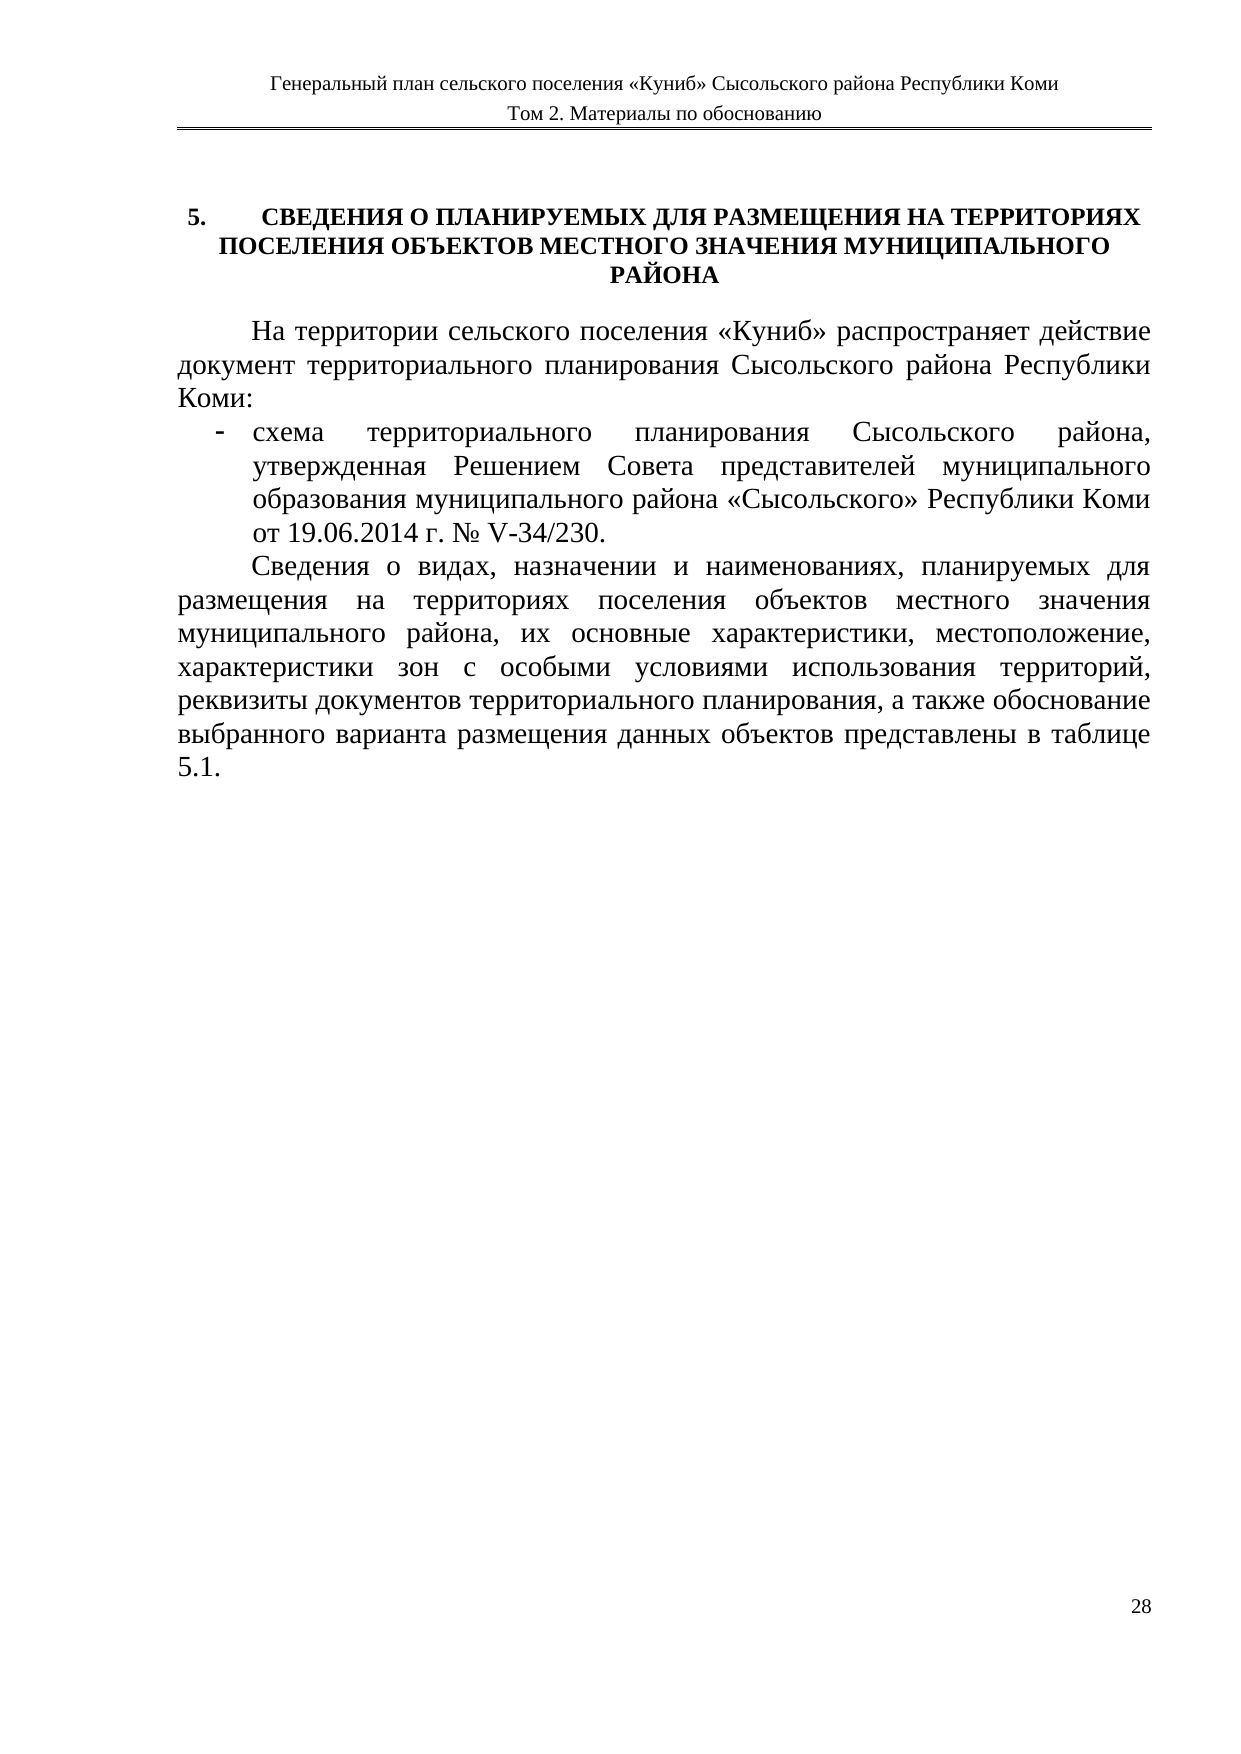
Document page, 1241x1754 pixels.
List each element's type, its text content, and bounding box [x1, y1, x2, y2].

subtitle Сведения о планируемых для размещения на территориях поселения объектов местного значения муниципального района [177, 202, 1152, 288]
list схема территориального планирования Сысольского района, утвержденная Решением Совета представителей муниципального образования муниципального района «Сысольского» Республики Коми от 19.06.2014 г. № V-34/230. [215, 414, 1152, 548]
text На территории сельского поселения «Куниб» распространяет действие документ территориального планирования Сысольского района Республики Коми: [177, 313, 1152, 414]
text Сведения о видах, назначении и наименованиях, планируемых для размещения на территориях поселения объектов местного значения муниципального района, их основные характеристики, местоположение, характеристики зон с особыми условиями использования территорий, реквизиты документов территориального планирования, а также обоснование выбранного варианта размещения данных объектов представлены в таблице 5.1. [177, 548, 1152, 783]
